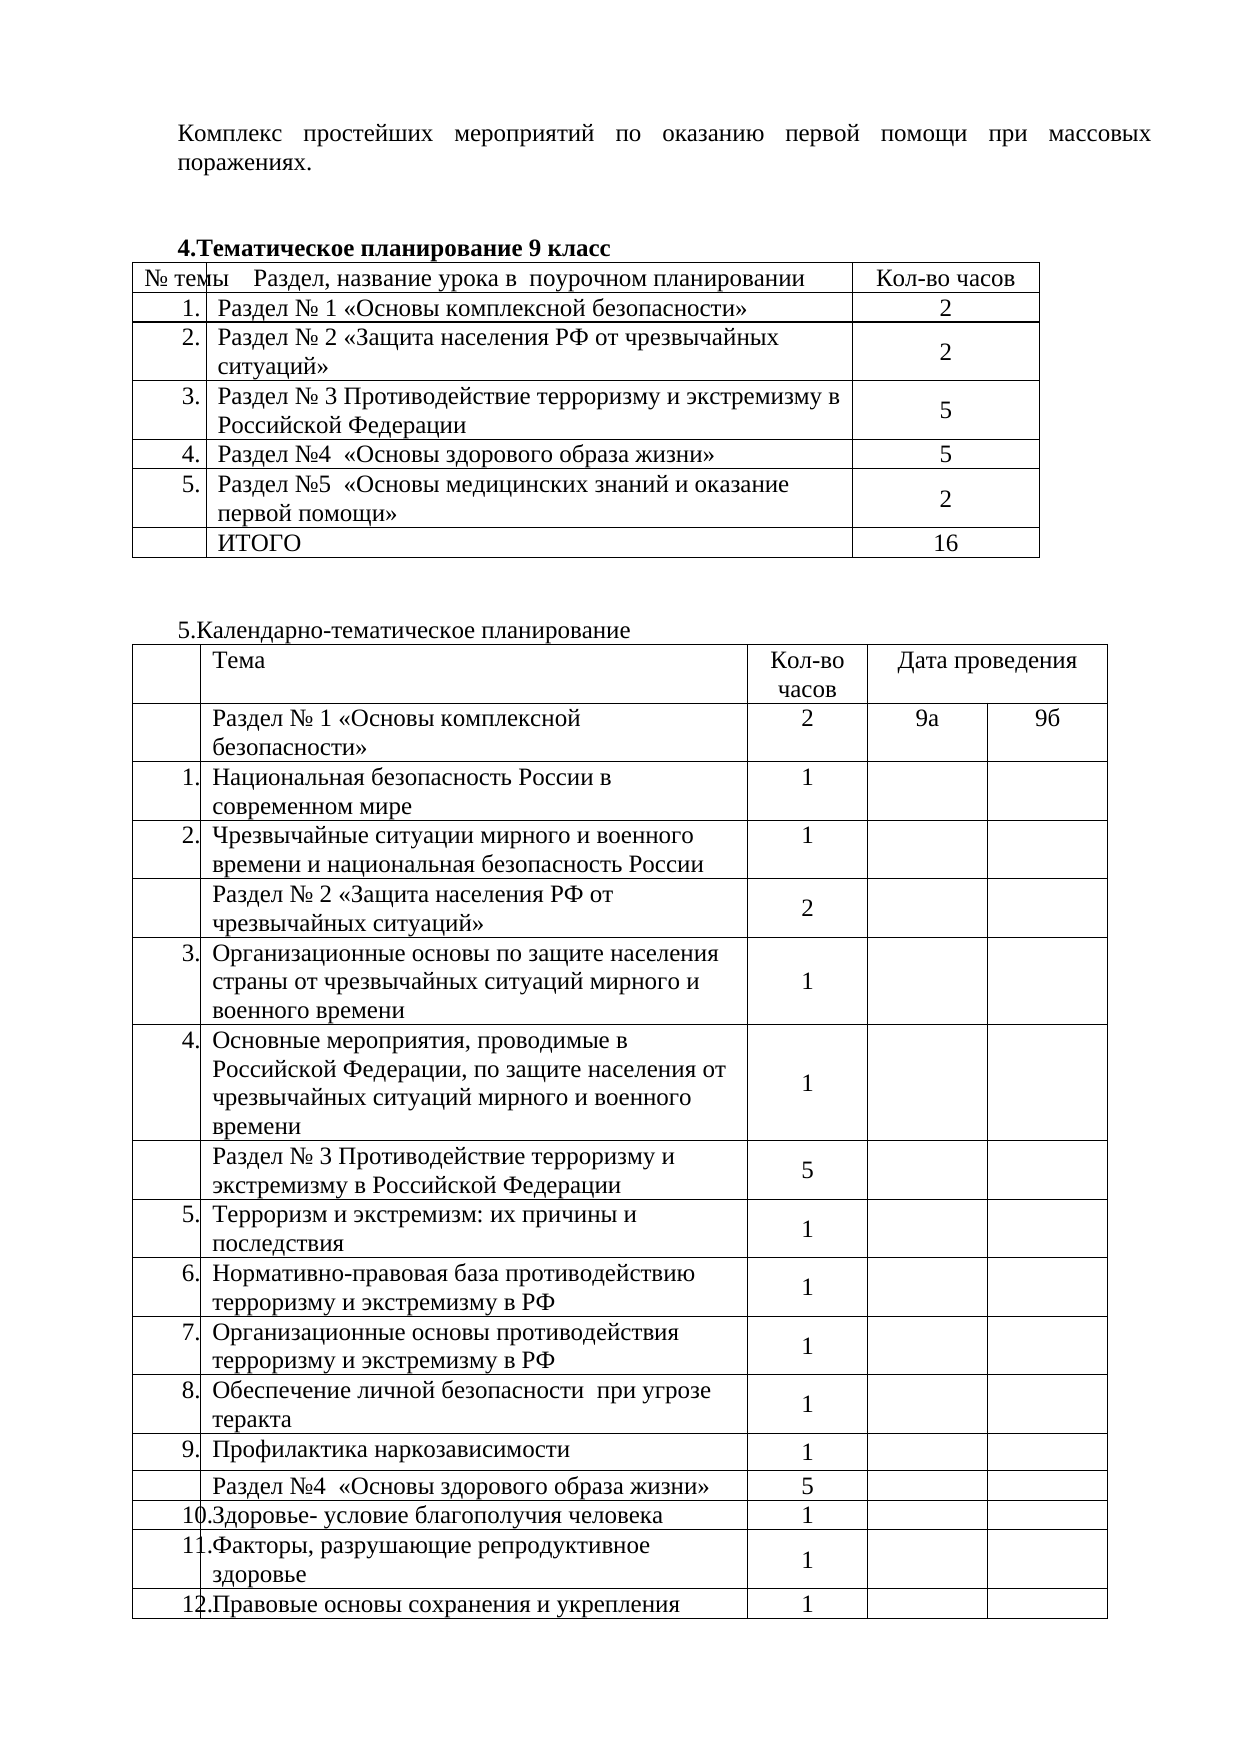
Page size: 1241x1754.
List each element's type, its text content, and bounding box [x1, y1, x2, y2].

table_cell Чрезвычайные ситуации мирного и военного времени и национальная безопасность России [201, 821, 747, 878]
table_cell [988, 1501, 1107, 1529]
table_cell Здоровье- условие благополучия человека [201, 1501, 747, 1529]
table_cell [133, 1589, 200, 1618]
table_cell ИТОГО [207, 528, 852, 557]
table_cell 1 [748, 1375, 867, 1433]
table_cell Организационные основы противодействия терроризму и экстремизму в РФ [201, 1317, 747, 1374]
table_cell [133, 323, 206, 380]
table_cell 2 [748, 704, 867, 761]
table_cell 2 [853, 323, 1039, 380]
table_cell [868, 1025, 987, 1140]
table_cell [868, 1501, 987, 1529]
table_cell [133, 1258, 200, 1316]
table_cell [988, 879, 1107, 937]
table_cell [133, 1530, 200, 1588]
table_cell [868, 1530, 987, 1588]
table_cell Профилактика наркозависимости [201, 1434, 747, 1470]
table_cell [133, 1317, 200, 1374]
table_cell [868, 1375, 987, 1433]
text 5.Календарно-тематическое планирование [177, 615, 1152, 644]
table_cell [988, 1025, 1107, 1140]
table_cell [133, 1141, 200, 1198]
table_header Дата проведения [868, 645, 1107, 702]
table_cell 1 [748, 938, 867, 1024]
table_header [133, 645, 200, 702]
table_cell [868, 1258, 987, 1316]
table_cell 5 [853, 381, 1039, 438]
table_cell [868, 1200, 987, 1257]
table_cell [133, 821, 200, 878]
table_cell [133, 879, 200, 937]
table_cell [133, 1200, 200, 1257]
table_cell 1 [748, 1200, 867, 1257]
table_cell [133, 469, 206, 527]
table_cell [201, 1589, 747, 1618]
table_cell [868, 821, 987, 878]
table_cell [133, 1375, 200, 1433]
table_cell [133, 762, 200, 819]
table_cell [133, 1434, 200, 1470]
table_cell [133, 938, 200, 1024]
table_cell Факторы, разрушающие репродуктивное здоровье [201, 1530, 747, 1588]
table_cell [988, 1589, 1107, 1618]
table_cell Раздел № 1 «Основы комплексной безопасности» [201, 704, 747, 761]
table_cell [988, 1471, 1107, 1499]
table_cell [133, 704, 200, 761]
table_cell [988, 1141, 1107, 1198]
table_cell Организационные основы по защите населения страны от чрезвычайных ситуаций мирного и военного времени [201, 938, 747, 1024]
table_cell [988, 762, 1107, 819]
table_cell [868, 938, 987, 1024]
table_header Раздел, название урока в поурочном планировании [207, 263, 852, 292]
table_cell [988, 938, 1107, 1024]
table_cell [988, 1434, 1107, 1470]
table_cell 2 [853, 469, 1039, 527]
table_cell 1 [748, 1434, 867, 1470]
table_cell Раздел №4 «Основы здорового образа жизни» [207, 440, 852, 468]
table_cell 2 [853, 293, 1039, 321]
text 4.Тематическое планирование 9 класс [177, 233, 1152, 262]
table_cell [868, 1589, 987, 1618]
table_cell 1 [748, 1589, 867, 1618]
table_cell 5 [748, 1471, 867, 1499]
table_cell 1 [748, 762, 867, 819]
table_header Кол-во часов [748, 645, 867, 702]
table_cell [988, 1375, 1107, 1433]
table_cell [133, 1501, 200, 1529]
table_cell [868, 762, 987, 819]
table_cell [988, 1530, 1107, 1588]
table_cell 1 [748, 821, 867, 878]
table_cell [868, 1471, 987, 1499]
table_header № темы [133, 263, 206, 292]
table_header Кол-во часов [853, 263, 1039, 292]
table_cell 16 [853, 528, 1039, 557]
table_cell Раздел № 3 Противодействие терроризму и экстремизму в Российской Федерации [207, 381, 852, 438]
table_cell 1 [748, 1258, 867, 1316]
table_cell [868, 879, 987, 937]
table_cell [988, 821, 1107, 878]
table_cell 9а [868, 704, 987, 761]
table_cell Национальная безопасность России в современном мире [201, 762, 747, 819]
table_cell [868, 1141, 987, 1198]
table_cell [133, 528, 206, 557]
table_cell Раздел № 2 «Защита населения РФ от чрезвычайных ситуаций» [201, 879, 747, 937]
table_cell 1 [748, 1501, 867, 1529]
text Комплекс простейших мероприятий по оказанию первой помощи при массовых поражениях. [177, 118, 1152, 176]
table_cell Нормативно-правовая база противодействию терроризму и экстремизму в РФ [201, 1258, 747, 1316]
table_header Тема [201, 645, 747, 702]
table_cell Раздел №4 «Основы здорового образа жизни» [201, 1471, 747, 1499]
table_cell Раздел № 2 «Защита населения РФ от чрезвычайных ситуаций» [207, 323, 852, 380]
table_cell [868, 1317, 987, 1374]
table_cell 9б [988, 704, 1107, 761]
table_cell [133, 1025, 200, 1140]
table_cell [988, 1258, 1107, 1316]
table_cell Раздел № 3 Противодействие терроризму и экстремизму в Российской Федерации [201, 1141, 747, 1198]
table_cell 1 [748, 1025, 867, 1140]
table_cell [133, 293, 206, 321]
table_cell [868, 1434, 987, 1470]
table_cell 1 [748, 1317, 867, 1374]
table_cell 2 [748, 879, 867, 937]
table_cell [133, 1471, 200, 1499]
table_cell Раздел № 1 «Основы комплексной безопасности» [207, 293, 852, 321]
table_cell [988, 1317, 1107, 1374]
table_cell 5 [853, 440, 1039, 468]
table_cell [133, 440, 206, 468]
table_cell Основные мероприятия, проводимые в Российской Федерации, по защите населения от чрезвычайных ситуаций мирного и военного времени [201, 1025, 747, 1140]
table_cell 1 [748, 1530, 867, 1588]
table_cell Раздел №5 «Основы медицинских знаний и оказание первой помощи» [207, 469, 852, 527]
table_cell 5 [748, 1141, 867, 1198]
table_cell [133, 381, 206, 438]
table_cell [988, 1200, 1107, 1257]
table_cell Обеспечение личной безопасности при угрозе теракта [201, 1375, 747, 1433]
table_cell Терроризм и экстремизм: их причины и последствия [201, 1200, 747, 1257]
